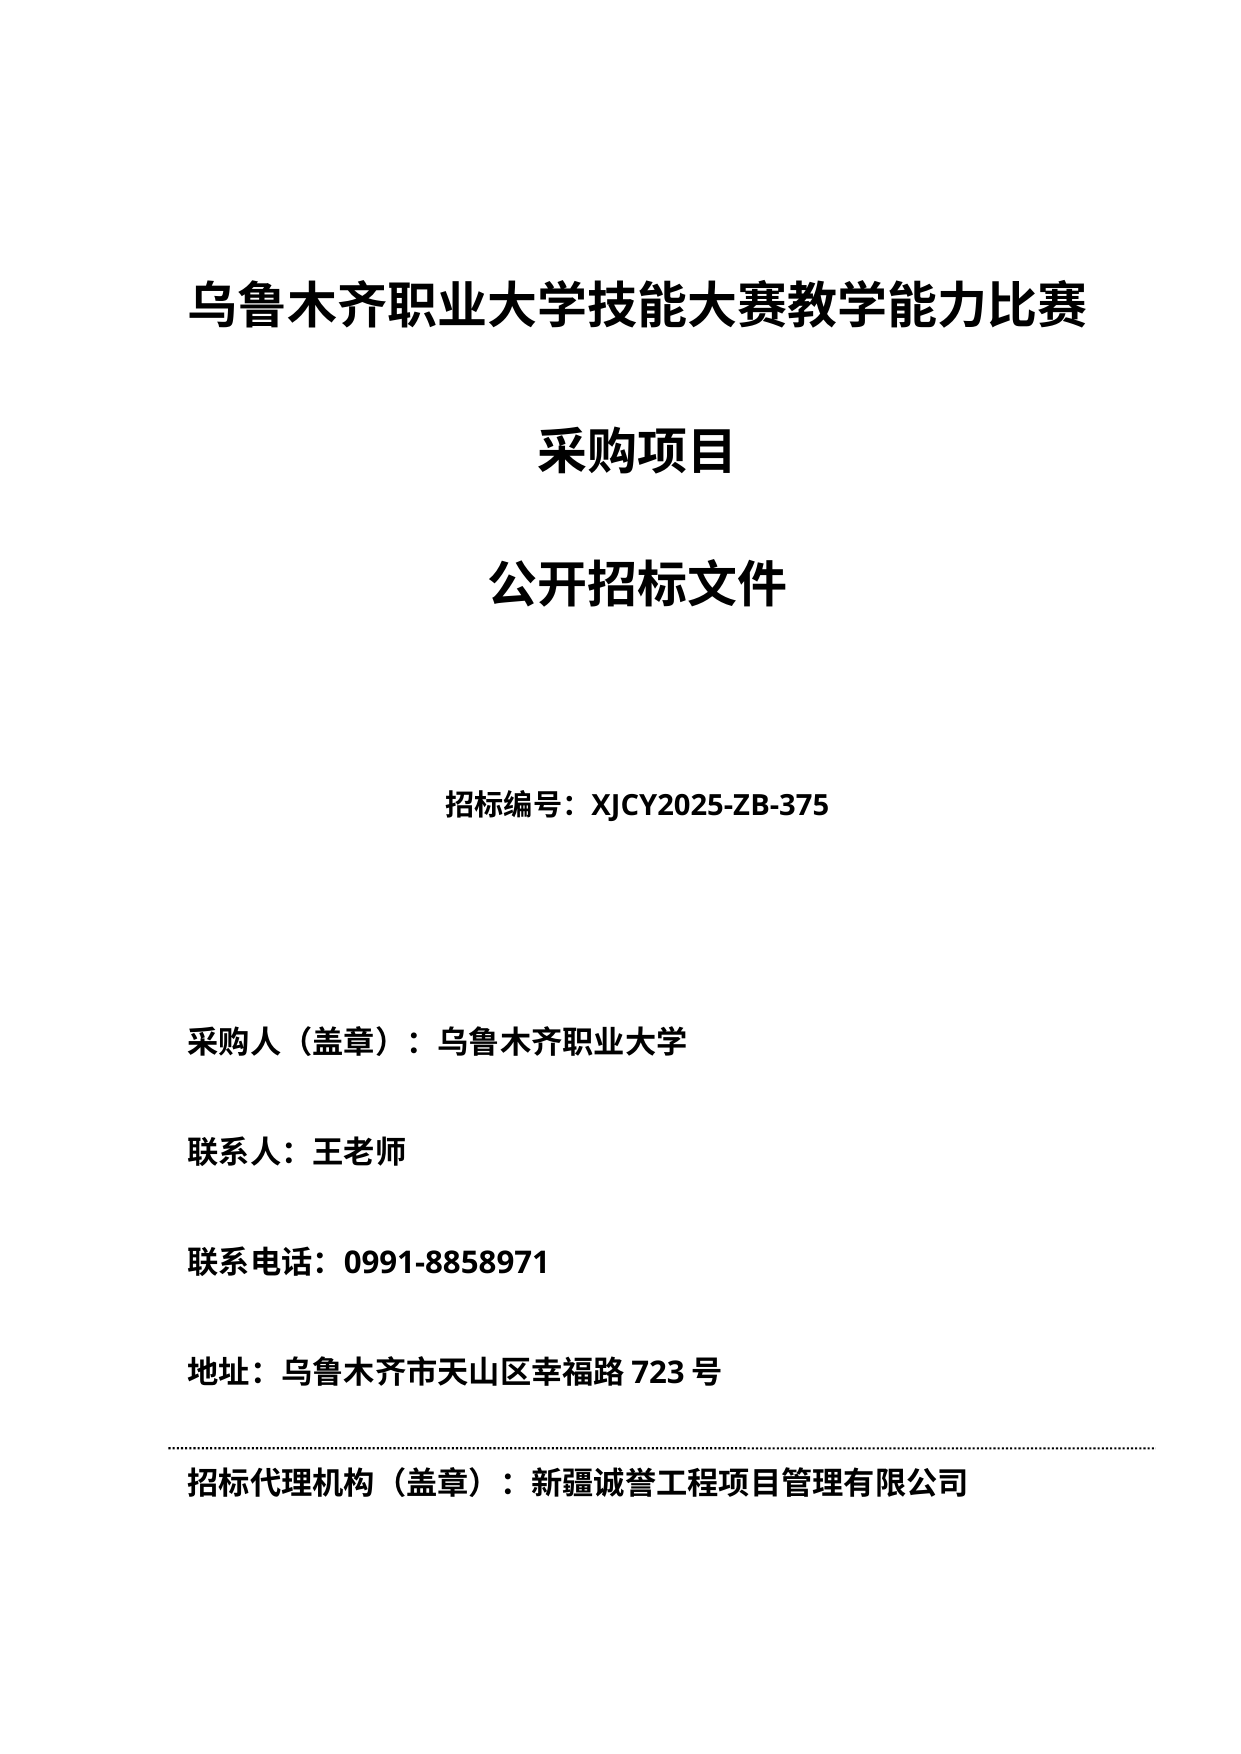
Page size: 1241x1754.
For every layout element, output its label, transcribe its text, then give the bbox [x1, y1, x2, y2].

text 公开招标文件 [187, 532, 1087, 630]
text 招标编号：XJCY2025-ZB-375 [187, 771, 1087, 836]
text 乌鲁木齐职业大学技能大赛教学能力比赛采购项目 [187, 252, 1087, 496]
text 招标代理机构（盖章）：新疆诚誉工程项目管理有限公司 [187, 1448, 1087, 1513]
text 采购人（盖章）：乌鲁木齐职业大学 [187, 1007, 1087, 1072]
text 联系电话：0991-8858971 [187, 1227, 1087, 1292]
text 联系人：王老师 [187, 1117, 1087, 1182]
text 地址：乌鲁木齐市天山区幸福路723号 [187, 1338, 1087, 1403]
